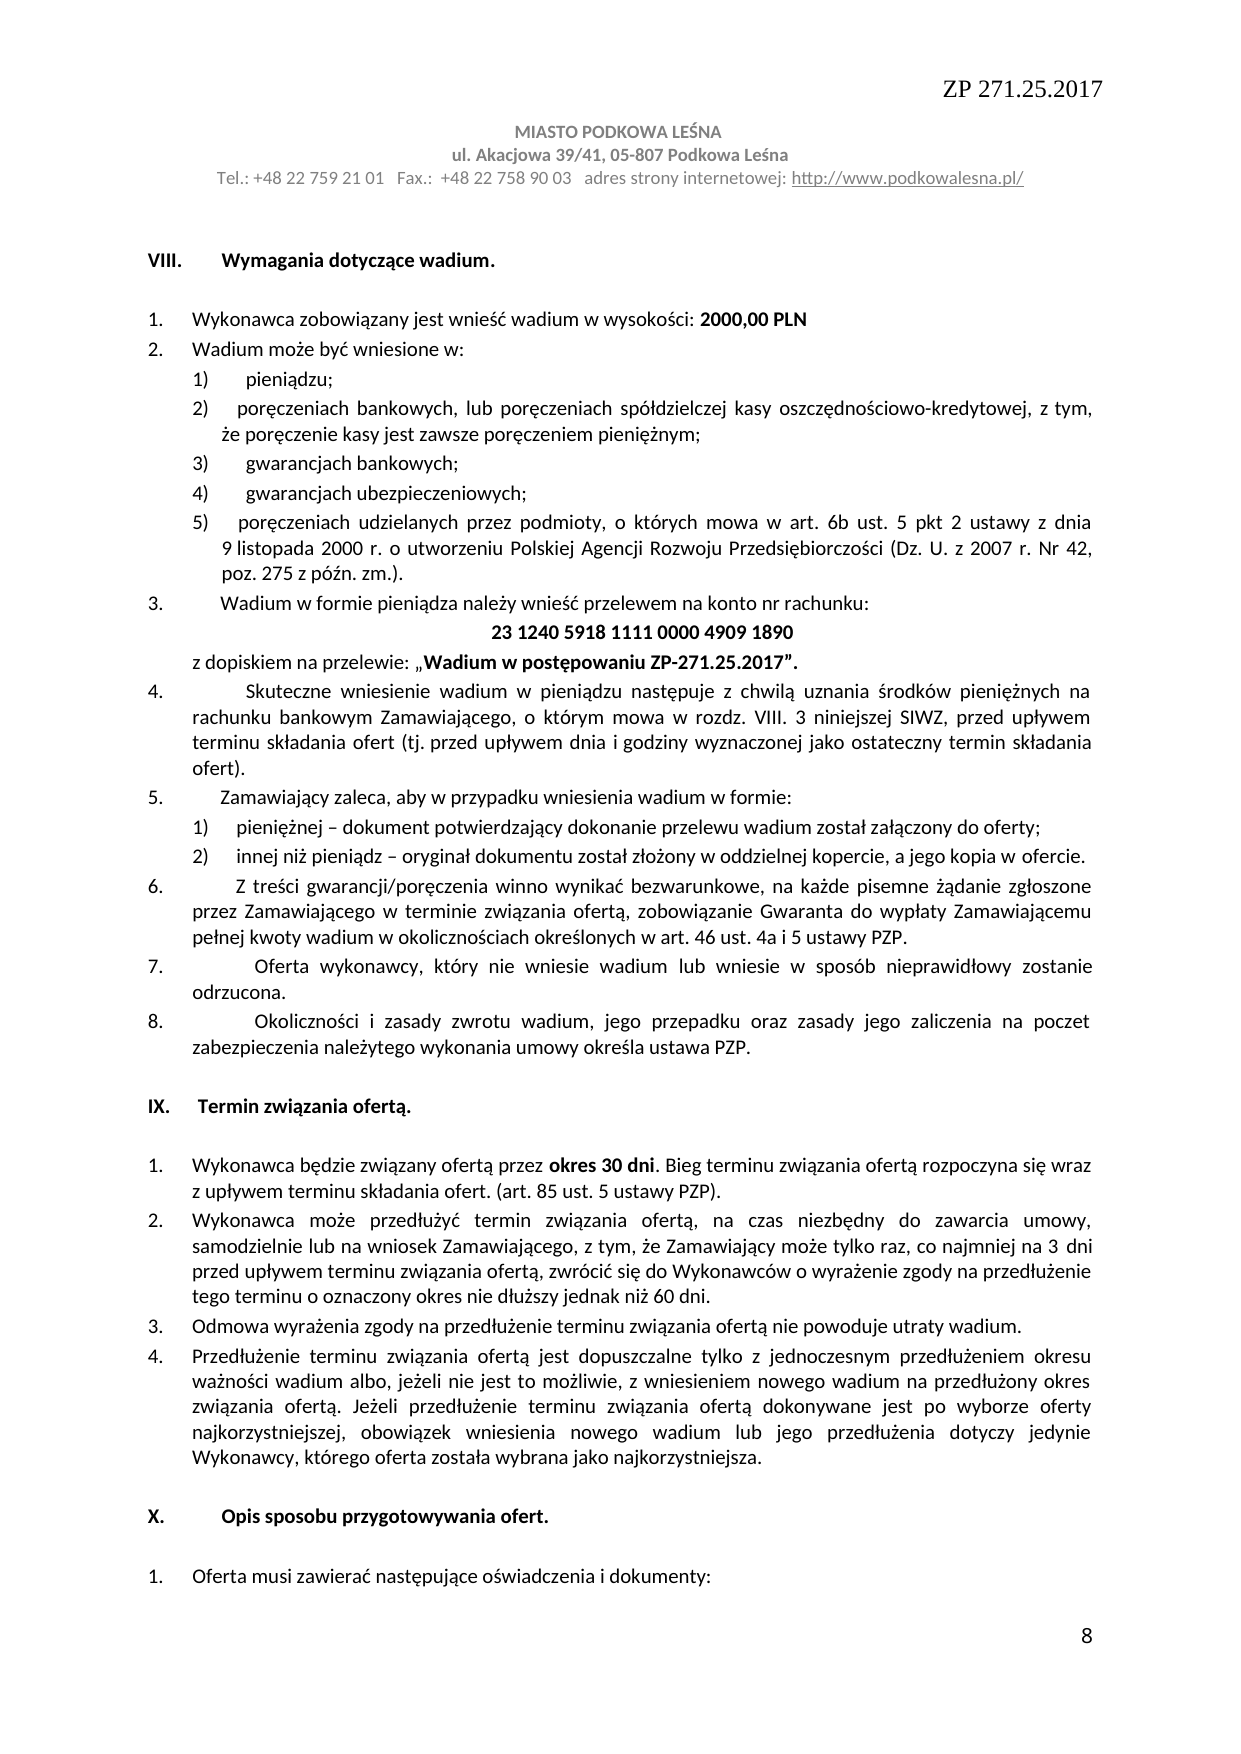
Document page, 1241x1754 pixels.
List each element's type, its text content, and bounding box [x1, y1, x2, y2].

list Skuteczne wniesienie wadium w pieniądzu następuje z chwilą uznania środków pieniężnych na rachunku bankowym Zamawiającego, o którym mowa w rozdz. VIII. 3 niniejszej SIWZ, przed upływem terminu składania ofert (tj. przed upływem dnia i godziny wyznaczonej jako ostateczny termin składania ofert). [148, 679, 1093, 780]
list Wykonawca może przedłużyć termin związania ofertą, na czas niezbędny do zawarcia umowy, samodzielnie lub na wniosek Zamawiającego, z tym, że Zamawiający może tylko raz, co najmniej na 3 dni przed upływem terminu związania ofertą, zwrócić się do Wykonawców o wyrażenie zgody na przedłużenie tego terminu o oznaczony okres nie dłuższy jednak niż 60 dni. [148, 1207, 1093, 1309]
list Wykonawca zobowiązany jest wnieść wadium w wysokości: 2000,00 PLN [148, 307, 1093, 332]
list Wadium może być wniesione w: [148, 336, 1093, 362]
text z dopiskiem na przelewie: „Wadium w postępowaniu ZP-271.25.2017”. [192, 649, 1093, 674]
list Odmowa wyrażenia zgody na przedłużenie terminu związania ofertą nie powoduje utraty wadium. [148, 1313, 1093, 1339]
list Okoliczności i zasady zwrotu wadium, jego przepadku oraz zasady jego zaliczenia na poczet zabezpieczenia należytego wykonania umowy określa ustawa PZP. [148, 1009, 1093, 1059]
list Zamawiający zaleca, aby w przypadku wniesienia wadium w formie: [148, 784, 1093, 810]
list pieniężnej – dokument potwierdzający dokonanie przelewu wadium został załączony do oferty; [192, 814, 1093, 839]
list Przedłużenie terminu związania ofertą jest dopuszczalne tylko z jednoczesnym przedłużeniem okresu ważności wadium albo, jeżeli nie jest to możliwie, z wniesieniem nowego wadium na przedłużony okres związania ofertą. Jeżeli przedłużenie terminu związania ofertą dokonywane jest po wyborze oferty najkorzystniejszej, obowiązek wniesienia nowego wadium lub jego przedłużenia dotyczy jedynie Wykonawcy, którego oferta została wybrana jako najkorzystniejsza. [148, 1343, 1093, 1470]
text X. Opis sposobu przygotowywania ofert. [148, 1504, 1093, 1529]
list Z treści gwarancji/poręczenia winno wynikać bezwarunkowe, na każde pisemne żądanie zgłoszone przez Zamawiającego w terminie związania ofertą, zobowiązanie Gwaranta do wypłaty Zamawiającemu pełnej kwoty wadium w okolicznościach określonych w art. 46 ust. 4a i 5 ustawy PZP. [148, 873, 1093, 949]
list Oferta wykonawcy, który nie wniesie wadium lub wniesie w sposób nieprawidłowy zostanie odrzucona. [148, 954, 1093, 1004]
list pieniądzu; [192, 366, 1093, 391]
list innej niż pieniądz – oryginał dokumentu został złożony w oddzielnej kopercie, a jego kopia w ofercie. [192, 844, 1093, 869]
list gwarancjach ubezpieczeniowych; [192, 480, 1093, 505]
text IX. Termin związania ofertą. [148, 1093, 1093, 1119]
list Wadium w formie pieniądza należy wnieść przelewem na konto nr rachunku: [148, 590, 1093, 615]
text 23 1240 5918 1111 0000 4909 1890 [192, 619, 1093, 645]
text VIII. Wymagania dotyczące wadium. [148, 247, 1093, 273]
list poręczeniach bankowych, lub poręczeniach spółdzielczej kasy oszczędnościowo-kredytowej, z tym, że poręczenie kasy jest zawsze poręczeniem pieniężnym; [192, 395, 1093, 446]
list Wykonawca będzie związany ofertą przez okres 30 dni. Bieg terminu związania ofertą rozpoczyna się wraz z upływem terminu składania ofert. (art. 85 ust. 5 ustawy PZP). [148, 1152, 1093, 1203]
list Oferta musi zawierać następujące oświadczenia i dokumenty: [148, 1563, 1093, 1588]
list poręczeniach udzielanych przez podmioty, o których mowa w art. 6b ust. 5 pkt 2 ustawy z dnia 9 listopada 2000 r. o utworzeniu Polskiej Agencji Rozwoju Przedsiębiorczości (Dz. U. z 2007 r. Nr 42, poz. 275 z późn. zm.). [192, 509, 1093, 586]
list gwarancjach bankowych; [192, 450, 1093, 476]
